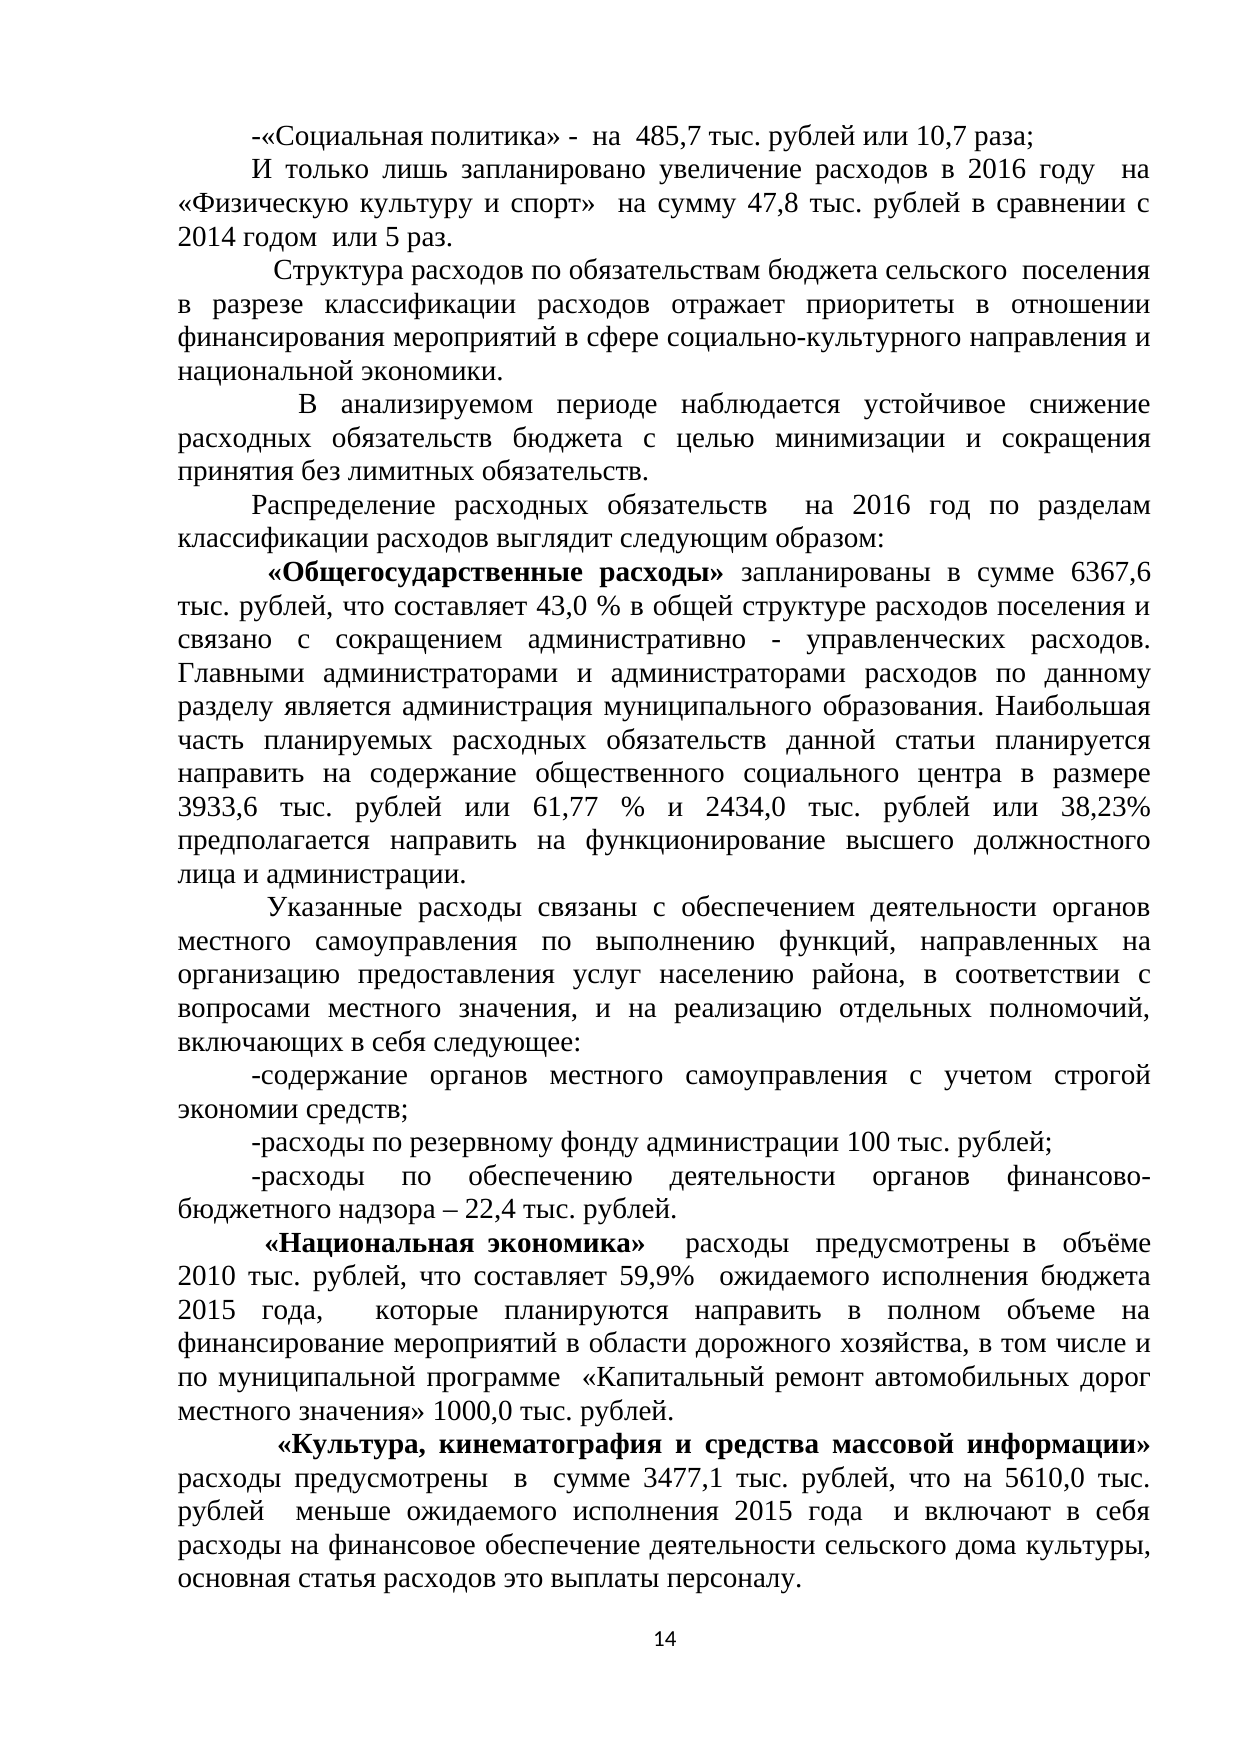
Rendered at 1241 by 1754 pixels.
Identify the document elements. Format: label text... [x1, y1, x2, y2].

text В анализируемом периоде наблюдается устойчивое снижение расходных обязательств бюджета с целью минимизации и сокращения принятия без лимитных обязательств. [177, 386, 1152, 487]
text -расходы по обеспечению деятельности органов финансово-бюджетного надзора – 22,4 тыс. рублей. [177, 1158, 1152, 1225]
text Структура расходов по обязательствам бюджета сельского поселения в разрезе классификации расходов отражает приоритеты в отношении финансирования мероприятий в сфере социально-культурного направления и национальной экономики. [177, 252, 1152, 386]
text Указанные расходы связаны с обеспечением деятельности органов местного самоуправления по выполнению функций, направленных на организацию предоставления услуг населению района, в соответствии с вопросами местного значения, и на реализацию отдельных полномочий, включающих в себя следующее: [177, 889, 1152, 1057]
text -содержание органов местного самоуправления с учетом строгой экономии средств; [177, 1057, 1152, 1124]
text «Национальная экономика» расходы предусмотрены в объёме 2010 тыс. рублей, что составляет 59,9% ожидаемого исполнения бюджета 2015 года, которые планируются направить в полном объеме на финансирование мероприятий в области дорожного хозяйства, в том числе и по муниципальной программе «Капитальный ремонт автомобильных дорог местного значения» 1000,0 тыс. рублей. [177, 1225, 1152, 1426]
text «Общегосударственные расходы» запланированы в сумме 6367,6 тыс. рублей, что составляет 43,0 % в общей структуре расходов поселения и связано с сокращением административно - управленческих расходов. Главными администраторами и администраторами расходов по данному разделу является администрация муниципального образования. Наибольшая часть планируемых расходных обязательств данной статьи планируется направить на содержание общественного социального центра в размере 3933,6 тыс. рублей или 61,77 % и 2434,0 тыс. рублей или 38,23% предполагается направить на функционирование высшего должностного лица и администрации. [177, 554, 1152, 889]
text «Культура, кинематография и средства массовой информации» расходы предусмотрены в сумме 3477,1 тыс. рублей, что на 5610,0 тыс. рублей меньше ожидаемого исполнения 2015 года и включают в себя расходы на финансовое обеспечение деятельности сельского дома культуры, основная статья расходов это выплаты персоналу. [177, 1426, 1152, 1594]
text -«Социальная политика» - на 485,7 тыс. рублей или 10,7 раза; [177, 118, 1152, 152]
text -расходы по резервному фонду администрации 100 тыс. рублей; [177, 1124, 1152, 1158]
text Распределение расходных обязательств на 2016 год по разделам классификации расходов выглядит следующим образом: [177, 487, 1152, 554]
text И только лишь запланировано увеличение расходов в 2016 году на «Физическую культуру и спорт» на сумму 47,8 тыс. рублей в сравнении с 2014 годом или 5 раз. [177, 152, 1152, 252]
